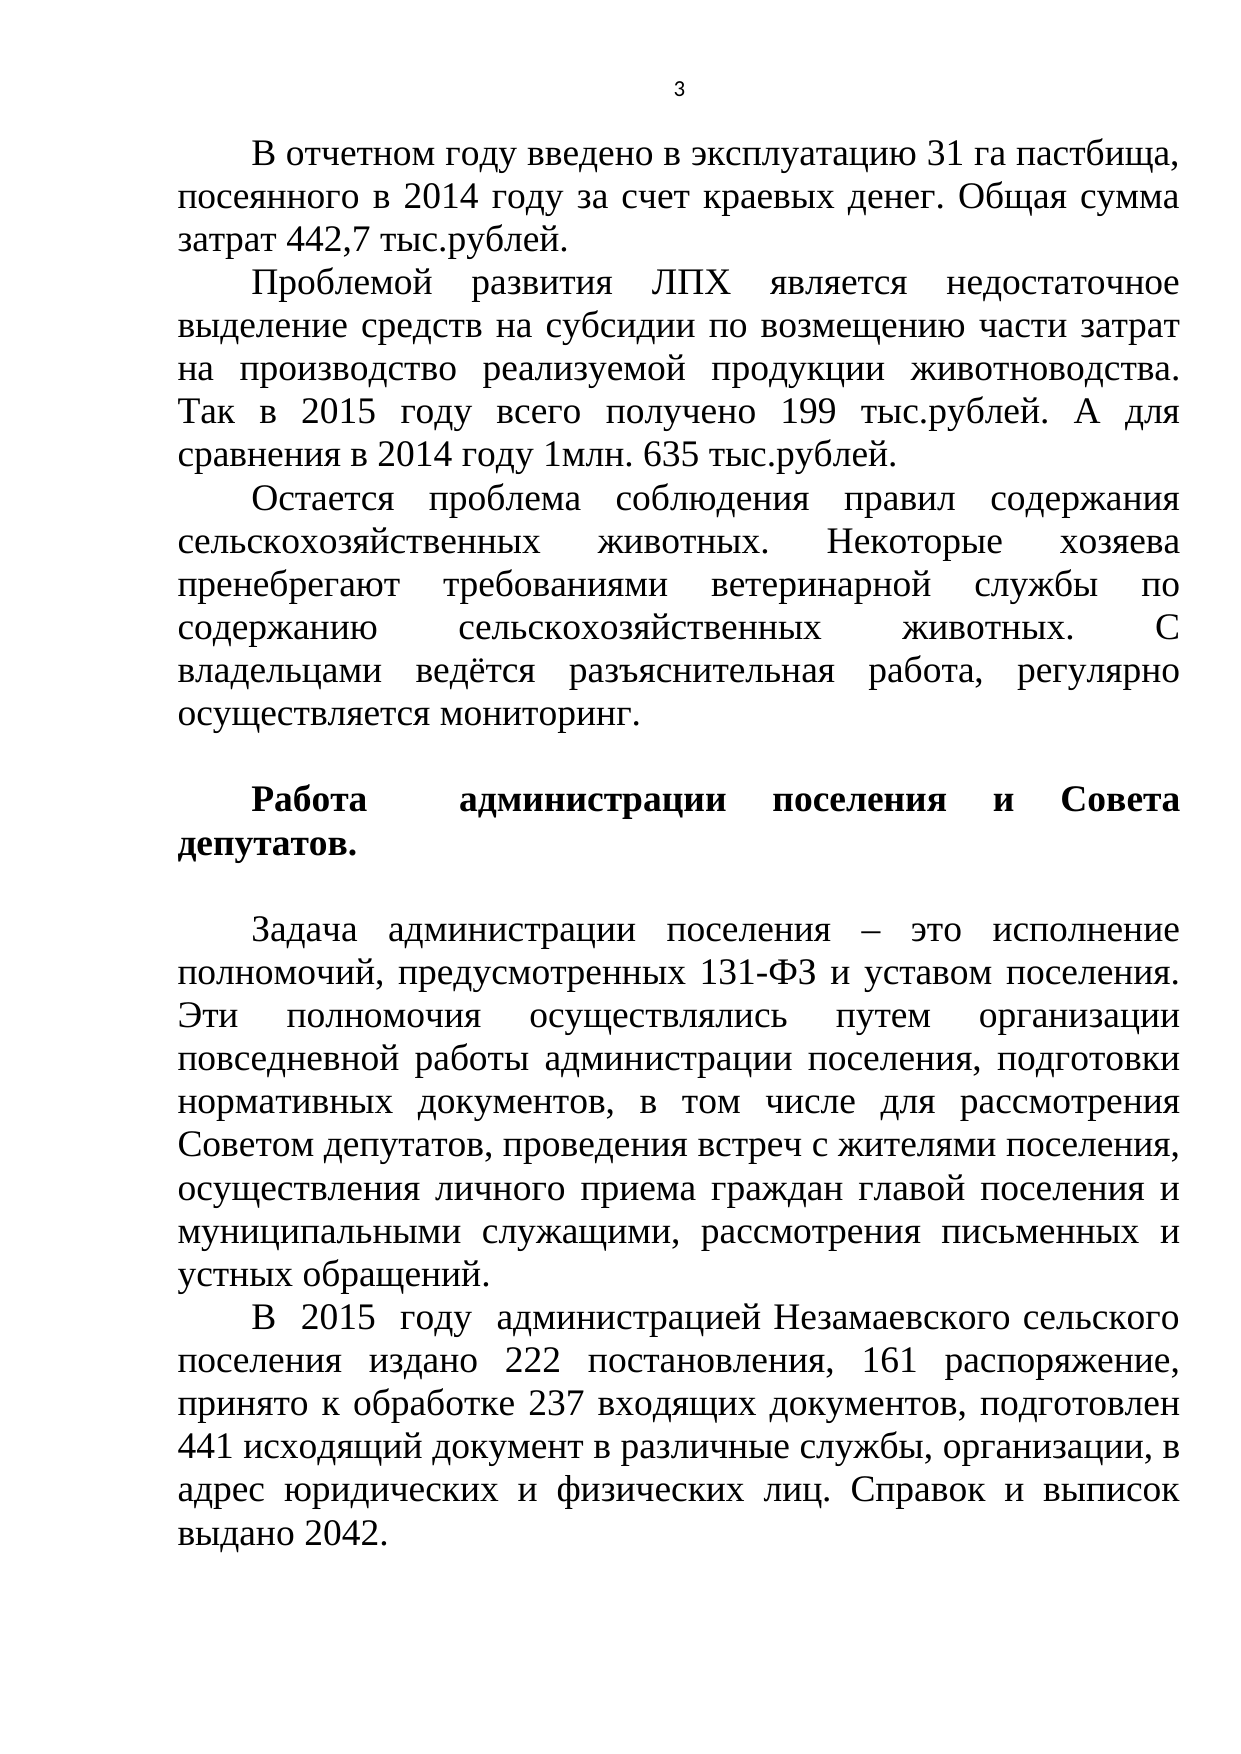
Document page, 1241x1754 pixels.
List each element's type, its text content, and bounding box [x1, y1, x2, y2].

text Задача администрации поселения – это исполнение полномочий, предусмотренных 131-ФЗ и уставом поселения. Эти полномочия осуществлялись путем организации повседневной работы администрации поселения, подготовки нормативных документов, в том числе для рассмотрения Советом депутатов, проведения встреч с жителями поселения, осуществления личного приема граждан главой поселения и муниципальными служащими, рассмотрения письменных и устных обращений. [177, 906, 1181, 1294]
text Работа администрации поселения и Совета депутатов. [177, 777, 1181, 863]
text Проблемой развития ЛПХ является недостаточное выделение средств на субсидии по возмещению части затрат на производство реализуемой продукции животноводства. Так в 2015 году всего получено 199 тыс.рублей. А для сравнения в 2014 году 1млн. 635 тыс.рублей. [177, 259, 1181, 475]
text В 2015 году администрацией Незамаевского сельского поселения издано 222 постановления, 161 распоряжение, принято к обработке 237 входящих документов, подготовлен 441 исходящий документ в различные службы, организации, в адрес юридических и физических лиц. Справок и выписок выдано 2042. [177, 1294, 1181, 1553]
text В отчетном году введено в эксплуатацию 31 га пастбища, посеянного в 2014 году за счет краевых денег. Общая сумма затрат 442,7 тыс.рублей. [177, 130, 1181, 259]
text Остается проблема соблюдения правил содержания сельскохозяйственных животных. Некоторые хозяева пренебрегают требованиями ветеринарной службы по содержанию сельскохозяйственных животных. С владельцами ведётся разъяснительная работа, регулярно осуществляется мониторинг. [177, 475, 1181, 734]
